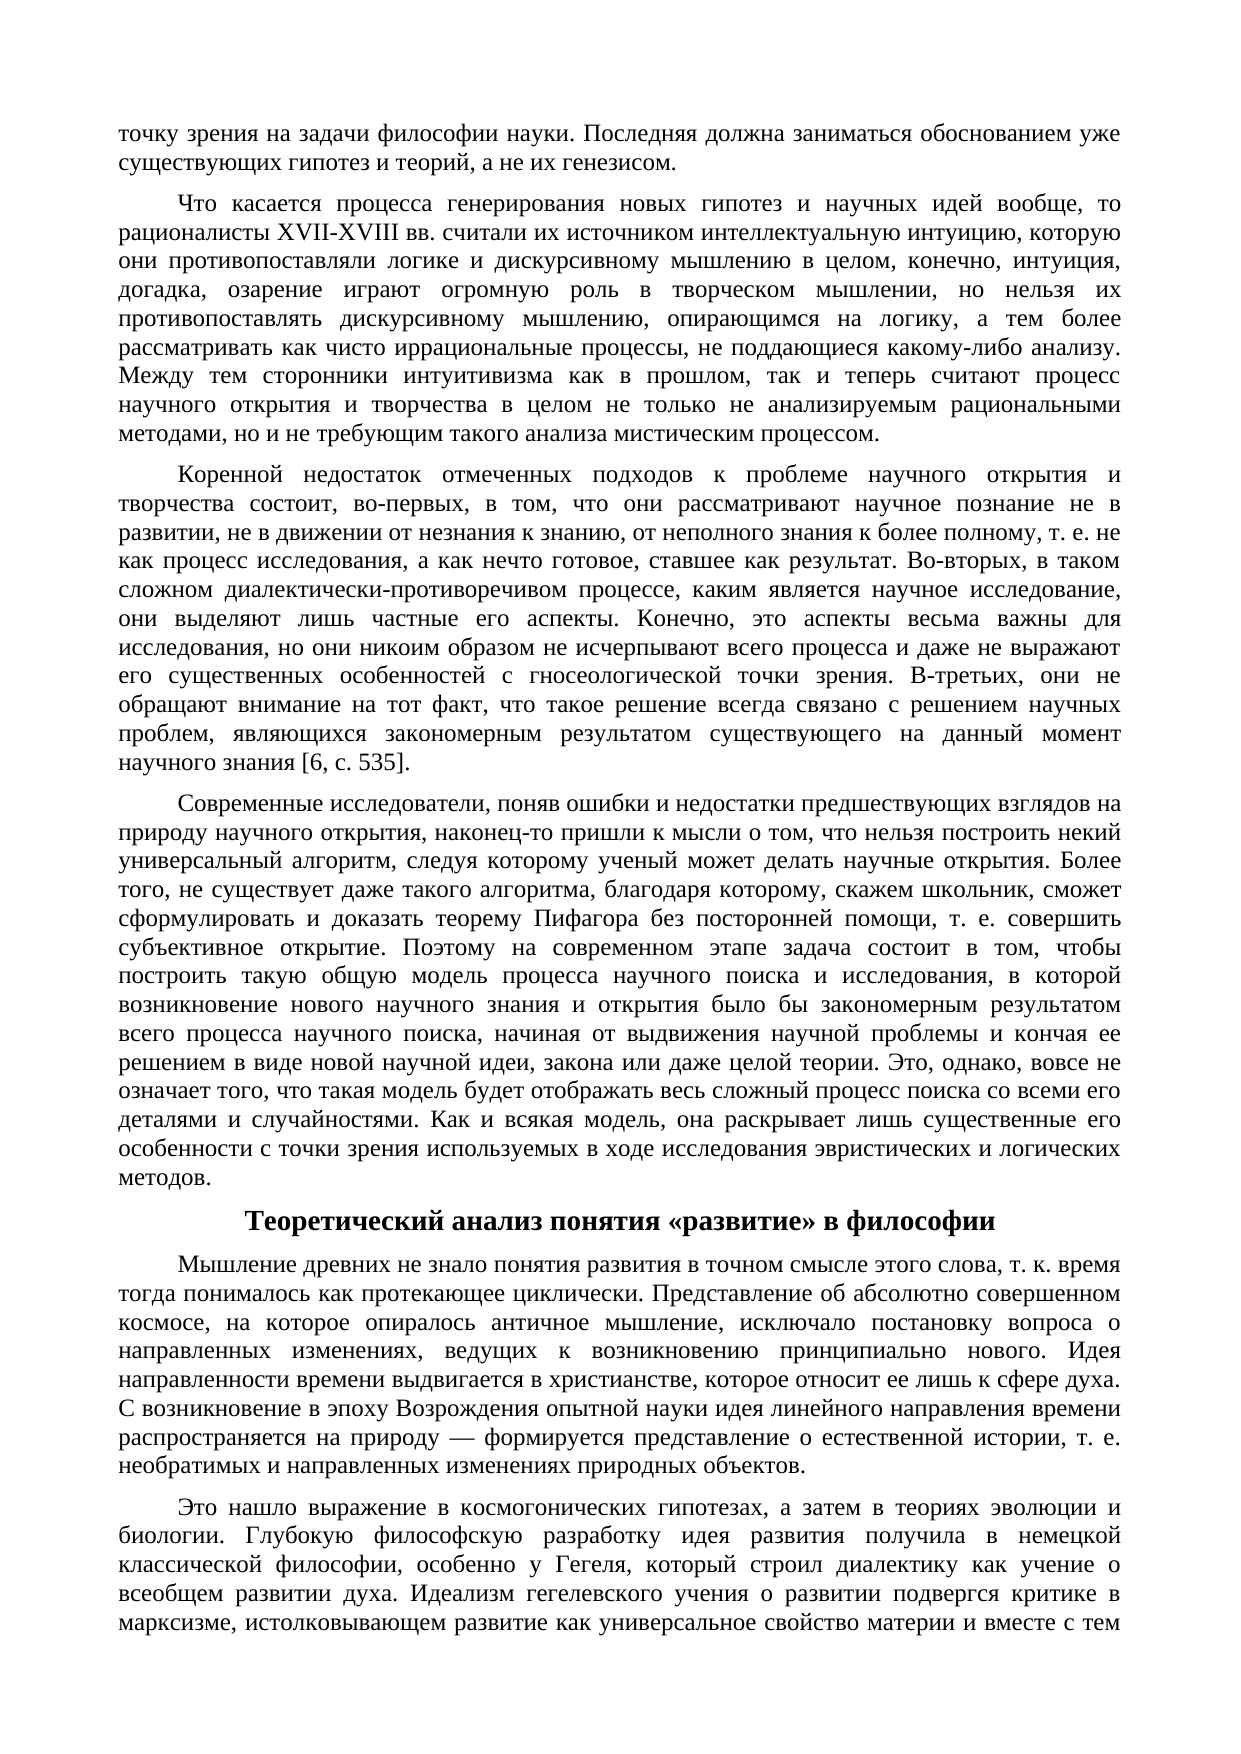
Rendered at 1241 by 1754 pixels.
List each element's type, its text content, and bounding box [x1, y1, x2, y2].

text Что касается процесса генерирования новых гипотез и научных идей вообще, то рационалисты XVII-XVIII вв. считали их источником интеллектуальную интуицию, которую они противопоставляли логике и дискурсивному мышлению в целом, конечно, интуиция, догадка, озарение играют огромную роль в творческом мышлении, но нельзя их противопоставлять дискурсивному мышлению, опирающимся на логику, а тем более рассматривать как чисто иррациональные процессы, не поддающиеся какому-либо анализу. Между тем сторонники интуитивизма как в прошлом, так и теперь считают процесс научного открытия и творчества в целом не только не анализируемым рациональными методами, но и не требующим такого анализа мистическим процессом. [118, 188, 1122, 447]
text Современные исследователи, поняв ошибки и недостатки предшествующих взглядов на природу научного открытия, наконец-то пришли к мысли о том, что нельзя построить некий универсальный алгоритм, следуя которому ученый может делать научные открытия. Более того, не существует даже такого алгоритма, благодаря которому, скажем школьник, сможет сформулировать и доказать теорему Пифагора без посторонней помощи, т. е. совершить субъективное открытие. Поэтому на современном этапе задача состоит в том, чтобы построить такую общую модель процесса научного поиска и исследования, в которой возникновение нового научного знания и открытия было бы закономерным результатом всего процесса научного поиска, начиная от выдвижения научной проблемы и кончая ее решением в виде новой научной идеи, закона или даже целой теории. Это, однако, вовсе не означает того, что такая модель будет отображать весь сложный процесс поиска со всеми его деталями и случайностями. Как и всякая модель, она раскрывает лишь существенные его особенности с точки зрения используемых в ходе исследования эвристических и логических методов. [118, 788, 1122, 1191]
text Теоретический анализ понятия «развитие» в философии [118, 1203, 1122, 1237]
text Мышление древних не знало понятия развития в точном смысле этого слова, т. к. время тогда понималось как протекающее циклически. Представление об абсолютно совершенном космосе, на которое опиралось античное мышление, исключало постановку вопроса о направленных изменениях, ведущих к возникновению принципиально нового. Идея направленности времени выдвигается в христианстве, которое относит ее лишь к сфере духа. С возникновение в эпоху Возрождения опытной науки идея линейного направления времени распространяется на природу — формируется представление о естественной истории, т. е. необратимых и направленных изменениях природных объектов. [118, 1249, 1122, 1479]
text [118, 118, 1122, 176]
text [118, 1492, 1122, 1635]
text Коренной недостаток отмеченных подходов к проблеме научного открытия и творчества состоит, во-первых, в том, что они рассматривают научное познание не в развитии, не в движении от незнания к знанию, от неполного знания к более полному, т. е. не как процесс исследования, а как нечто готовое, ставшее как результат. Во-вторых, в таком сложном диалектически-противоречивом процессе, каким является научное исследование, они выделяют лишь частные его аспекты. Конечно, это аспекты весьма важны для исследования, но они никоим образом не исчерпывают всего процесса и даже не выражают его существенных особенностей с гносеологической точки зрения. В-третьих, они не обращают внимание на тот факт, что такое решение всегда связано с решением научных проблем, являющихся закономерным результатом существующего на данный момент научного знания [6, с. 535]. [118, 459, 1122, 776]
